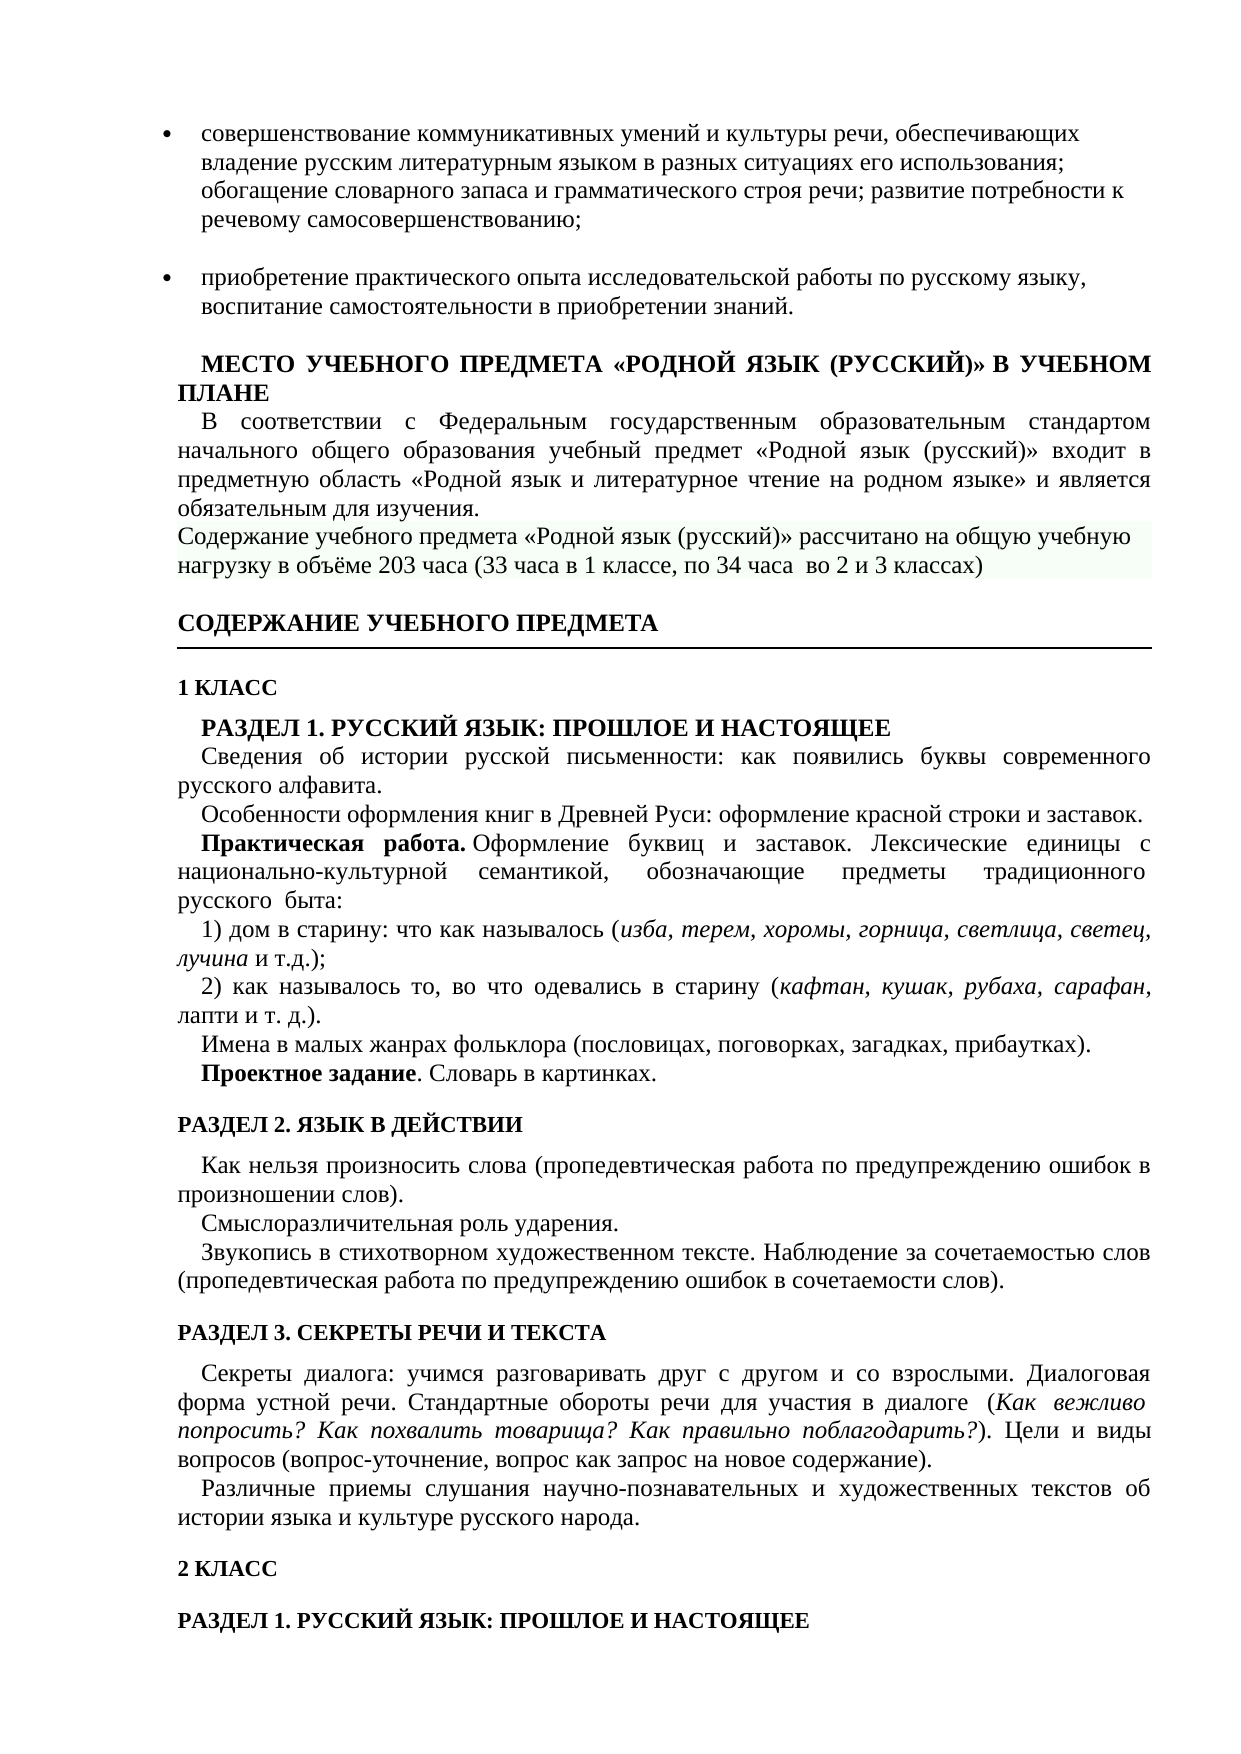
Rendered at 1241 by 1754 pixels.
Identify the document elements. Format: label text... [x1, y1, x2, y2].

text Как нельзя произносить слова (пропедевтическая работа по предупреждению ошибок в произношении слов). [177, 1150, 1152, 1208]
text В соответствии с Федеральным государственным образовательным стандартом начального общего образования учебный предмет «Родной язык (русский)» входит в предметную область «Родной язык и литературное чтение на родном языке» и является обязательным для изучения. [177, 406, 1152, 521]
text Практическая работа. Оформление буквиц и заставок. Лексические единицы с национально-культурной семантикой, обозначающие предметы традиционного русского быта: [177, 828, 1152, 914]
text 1 КЛАСС [177, 674, 1152, 700]
text Имена в малых жанрах фольклора (пословицах, поговорках, загадках, прибаутках). [177, 1029, 1152, 1058]
text СОДЕРЖАНИЕ УЧЕБНОГО ПРЕДМЕТА [177, 608, 1152, 647]
text РАЗДЕЛ 1. РУССКИЙ ЯЗЫК: ПРОШЛОЕ И НАСТОЯЩЕЕ [177, 1607, 1152, 1633]
text Особенности оформления книг в Древней Руси: оформление красной строки и заставок. [177, 799, 1152, 828]
text Смыслоразличительная роль ударения. [177, 1208, 1152, 1237]
text МЕСТО УЧЕБНОГО ПРЕДМЕТА «РОДНОЙ ЯЗЫК (РУССКИЙ)» В УЧЕБНОМ ПЛАНЕ [177, 349, 1152, 406]
text Различные приемы слушания научно-познавательных и художественных текстов об истории языка и культуре русского народа. [177, 1473, 1152, 1530]
text Секреты диалога: учимся разговаривать друг с другом и со взрослыми. Диалоговая форма устной речи. Стандартные обороты речи для участия в диалоге (Как вежливо попросить? Как похвалить товарища? Как правильно поблагодарить?). Цели и виды вопросов (вопрос-уточнение, вопрос как запрос на новое содержание). [177, 1358, 1152, 1473]
text РАЗДЕЛ 3. СЕКРЕТЫ РЕЧИ И ТЕКСТА [177, 1319, 1152, 1345]
text 1) дом в старину: что как называлось (изба, терем, хоромы, горница, светлица, светец, лучина и т.д.); [177, 914, 1152, 971]
list приобретение практического опыта исследовательской работы по русскому языку, воспитание самостоятельности в приобретении знаний. [163, 262, 1152, 320]
text Проектное задание. Словарь в картинках. [177, 1058, 1152, 1086]
text Сведения об истории русской письменности: как появились буквы современного русского алфавита. [177, 741, 1152, 799]
list совершенствование коммуникативных умений и культуры речи, обеспечивающих владение русским литературным языком в разных ситуациях его использования; обогащение словарного запаса и грамматического строя речи; развитие потребности к речевому самосовершенствованию; [163, 118, 1152, 233]
text РАЗДЕЛ 2. ЯЗЫК В ДЕЙСТВИИ [177, 1111, 1152, 1138]
text Звукопись в стихотворном художественном тексте. Наблюдение за сочетаемостью слов (пропедевтическая работа по предупреждению ошибок в сочетаемости слов). [177, 1237, 1152, 1294]
text 2 КЛАСС [177, 1555, 1152, 1582]
text РАЗДЕЛ 1. РУССКИЙ ЯЗЫК: ПРОШЛОЕ И НАСТОЯЩЕЕ [177, 713, 1152, 741]
text Содержание учебного предмета «Родной язык (русский)» рассчитано на общую учебную нагрузку в объёме 203 часа (33 часа в 1 классе, по 34 часа во 2 и 3 классах) [177, 521, 1152, 579]
text 2) как называлось то, во что одевались в старину (кафтан, кушак, рубаха, сарафан, лапти и т. д.). [177, 971, 1152, 1029]
